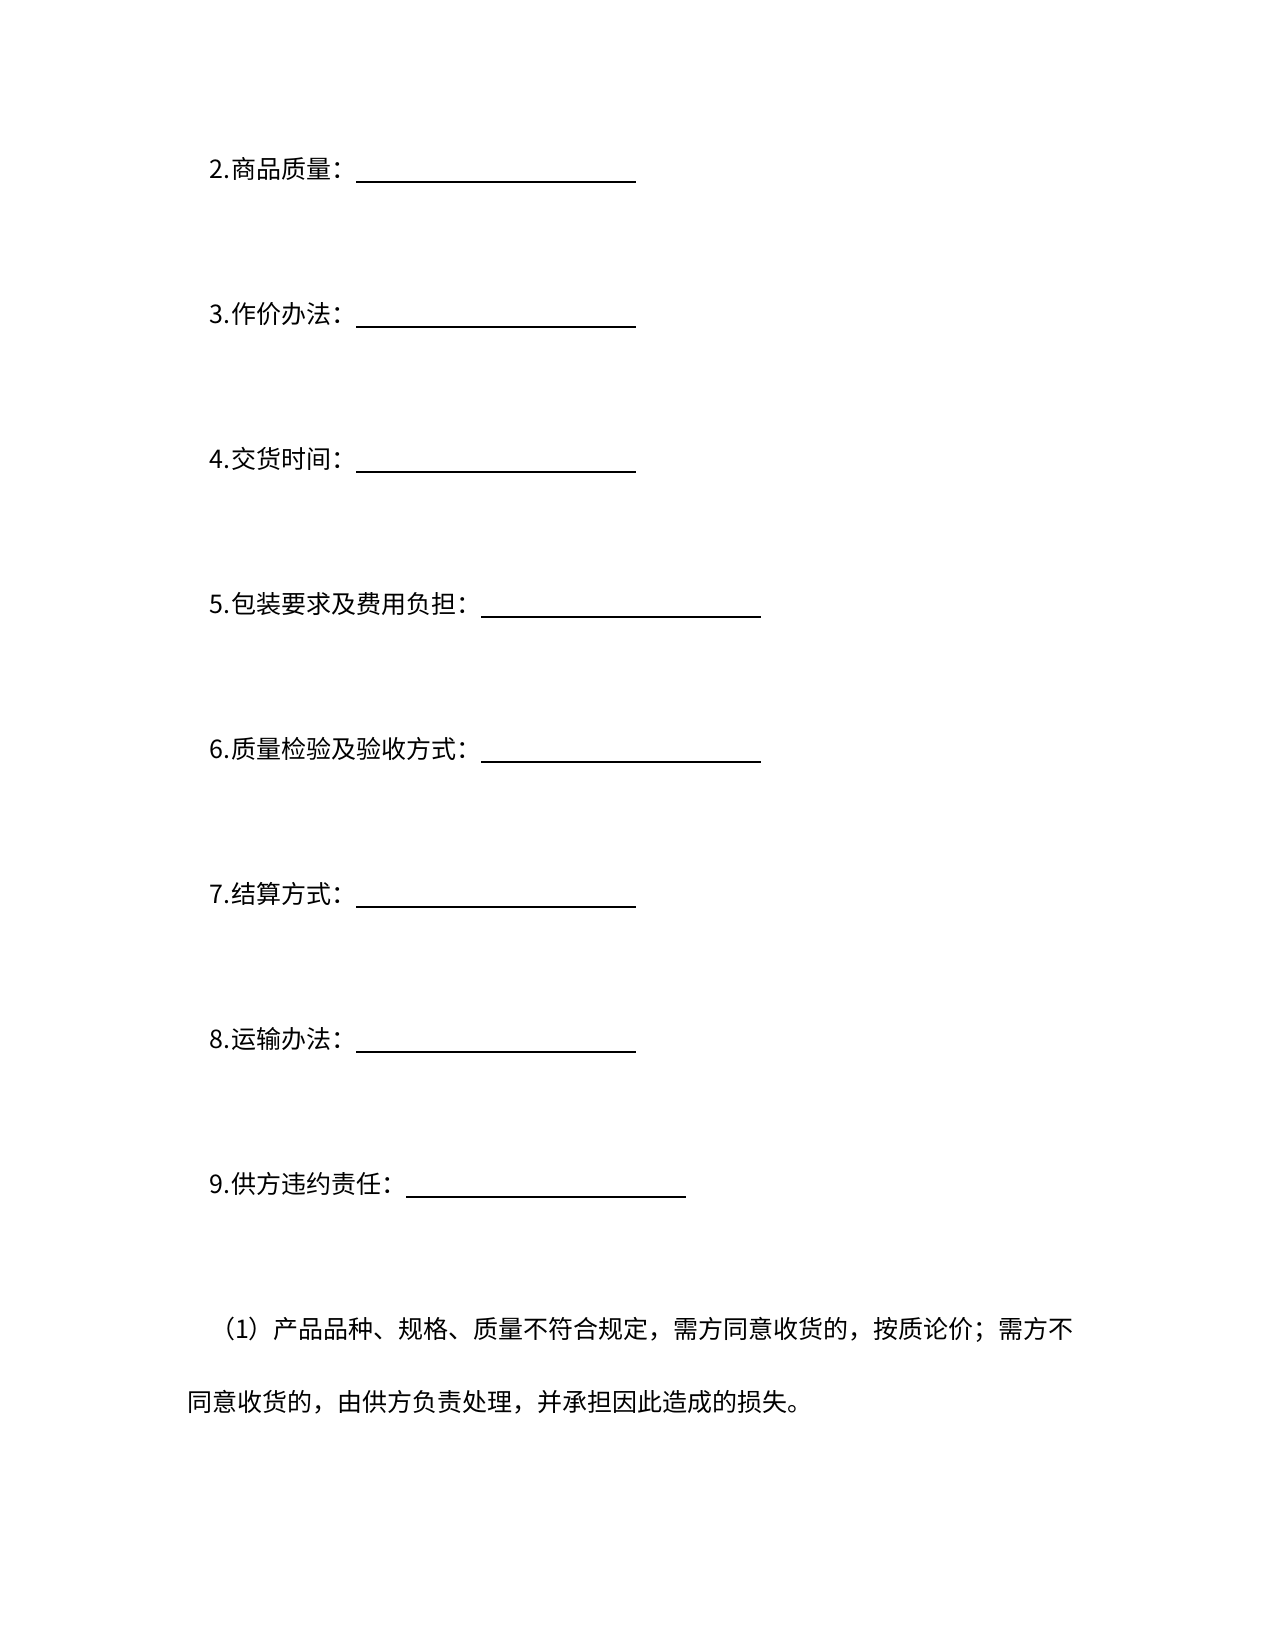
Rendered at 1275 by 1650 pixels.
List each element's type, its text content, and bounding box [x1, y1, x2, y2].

text （1）产品品种、规格、质量不符合规定，需方同意收货的，按质论价；需方不同意收货的，由供方负责处理，并承担因此造成的损失。 [187, 1310, 1087, 1419]
text 7.结算方式： [187, 875, 1087, 911]
text 3.作价办法： [187, 295, 1087, 331]
text 8.运输办法： [187, 1020, 1087, 1056]
text 5.包装要求及费用负担： [187, 585, 1087, 621]
text 2.商品质量： [187, 150, 1087, 186]
text 6.质量检验及验收方式： [187, 730, 1087, 766]
text 4.交货时间： [187, 440, 1087, 476]
text 9.供方违约责任： [187, 1165, 1087, 1201]
